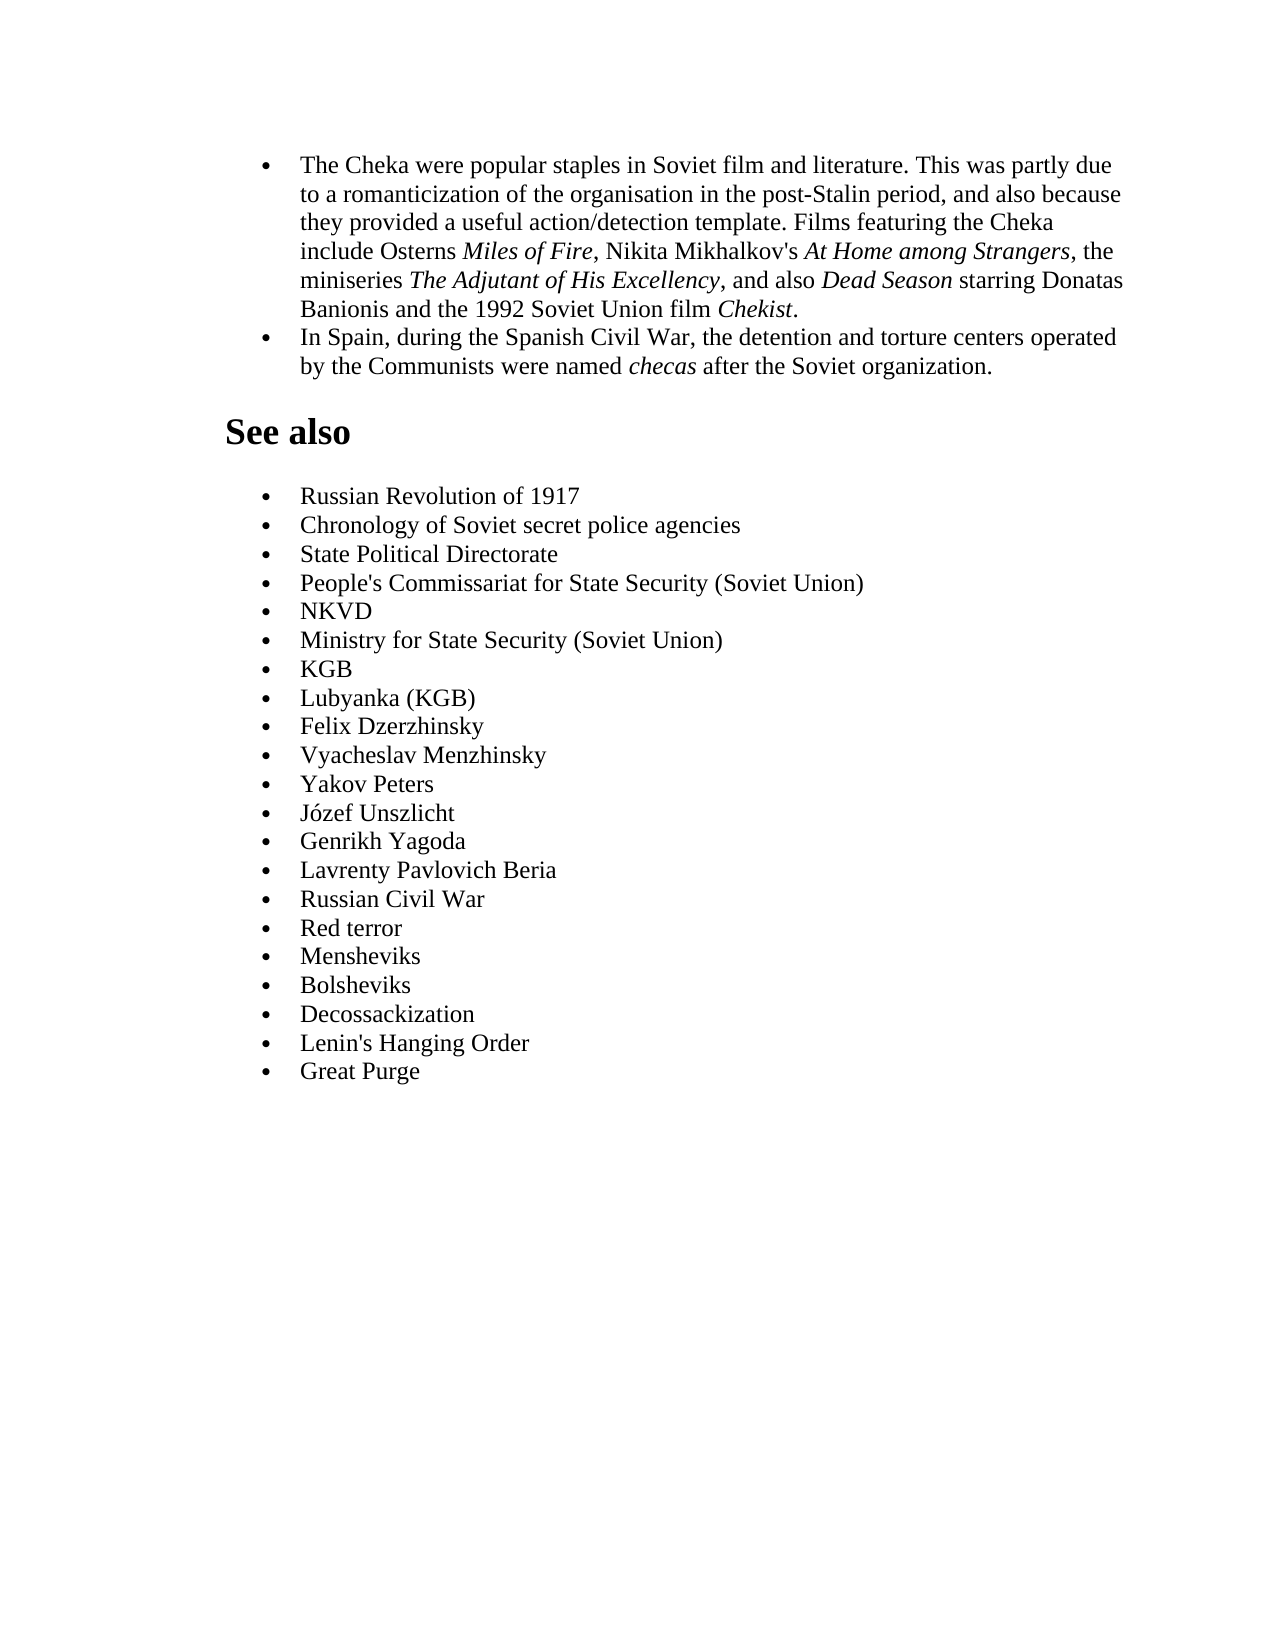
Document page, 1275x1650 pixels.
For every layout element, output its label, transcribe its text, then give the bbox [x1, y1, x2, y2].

list Decossackization [262, 999, 1125, 1028]
list In Spain, during the Spanish Civil War, the detention and torture centers operated by the Communists were named checas after the Soviet organization. [262, 322, 1125, 380]
list Red terror [262, 913, 1125, 941]
list Great Purge [262, 1056, 1125, 1085]
list People's Commissariat for State Security (Soviet Union) [262, 568, 1125, 596]
list Russian Revolution of 1917 [262, 481, 1125, 510]
list Lavrenty Pavlovich Beria [262, 855, 1125, 884]
list KGB [262, 654, 1125, 683]
list Lubyanka (KGB) [262, 683, 1125, 711]
list Bolsheviks [262, 970, 1125, 999]
text See also [225, 409, 1125, 452]
list Chronology of Soviet secret police agencies [262, 510, 1125, 539]
list Russian Civil War [262, 884, 1125, 913]
list State Political Directorate [262, 539, 1125, 568]
list NKVD [262, 596, 1125, 625]
list The Cheka were popular staples in Soviet film and literature. This was partly due to a romanticization of the organisation in the post-Stalin period, and also because they provided a useful action/detection template. Films featuring the Cheka include Osterns Miles of Fire, Nikita Mikhalkov's At Home among Strangers, the miniseries The Adjutant of His Excellency, and also Dead Season starring Donatas Banionis and the 1992 Soviet Union film Chekist. [262, 150, 1125, 322]
list Lenin's Hanging Order [262, 1028, 1125, 1056]
list Felix Dzerzhinsky [262, 711, 1125, 740]
list Yakov Peters [262, 769, 1125, 798]
list Ministry for State Security (Soviet Union) [262, 625, 1125, 654]
list Genrikh Yagoda [262, 826, 1125, 855]
list Vyacheslav Menzhinsky [262, 740, 1125, 769]
list Józef Unszlicht [262, 798, 1125, 826]
list Mensheviks [262, 941, 1125, 970]
